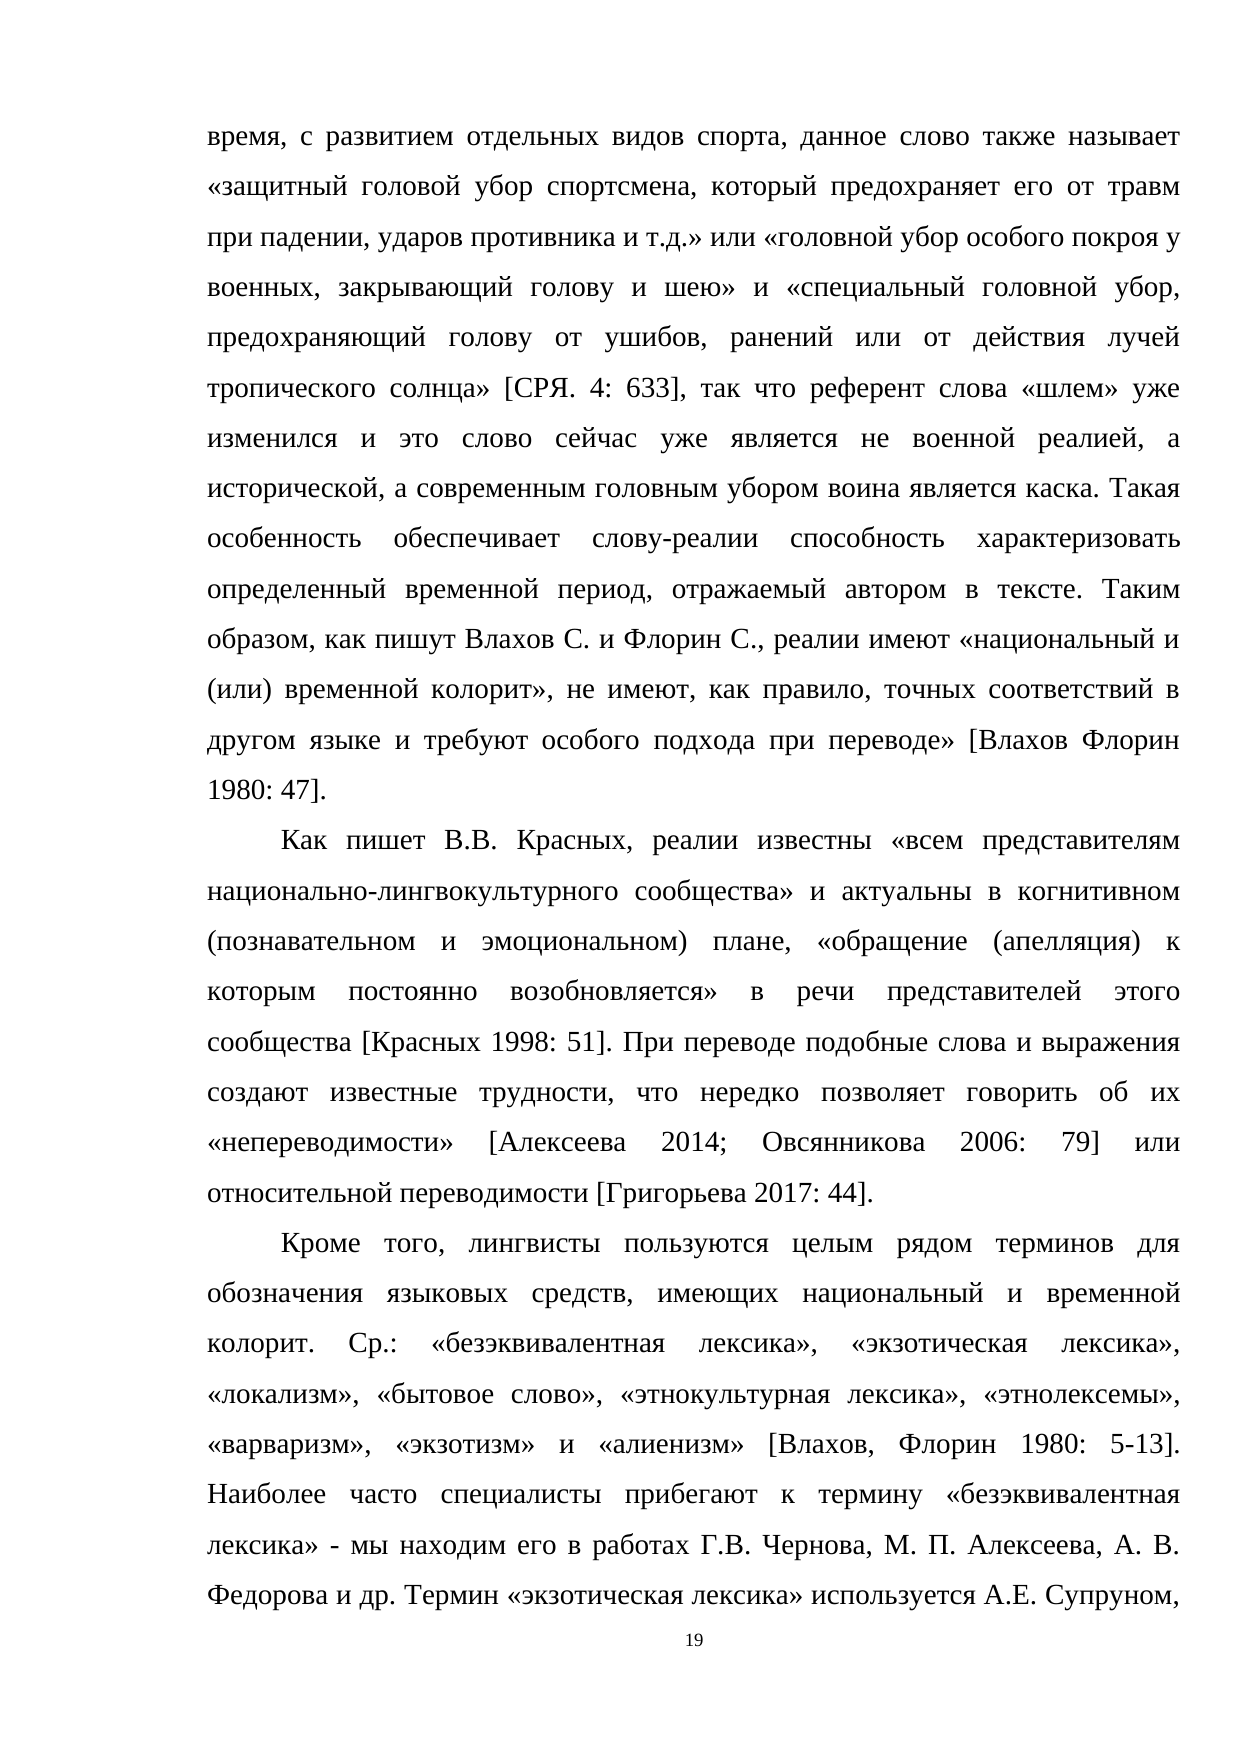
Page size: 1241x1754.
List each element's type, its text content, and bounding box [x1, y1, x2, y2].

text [207, 118, 1181, 806]
text Как пишет В.В. Красных, реалии известны «всем представителям национально-лингвокультурного сообщества» и актуальны в когнитивном (познавательном и эмоциональном) плане, «обращение (апелляция) к которым постоянно возобновляется» в речи представителей этого сообщества [Красных 1998: 51]. При переводе подобные слова и выражения создают известные трудности, что нередко позволяет говорить об их «непереводимости» [Алексеева 2014; Овсянникова 2006: 79] или относительной переводимости [Григорьева 2017: 44]. [207, 822, 1181, 1208]
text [207, 1225, 1181, 1611]
